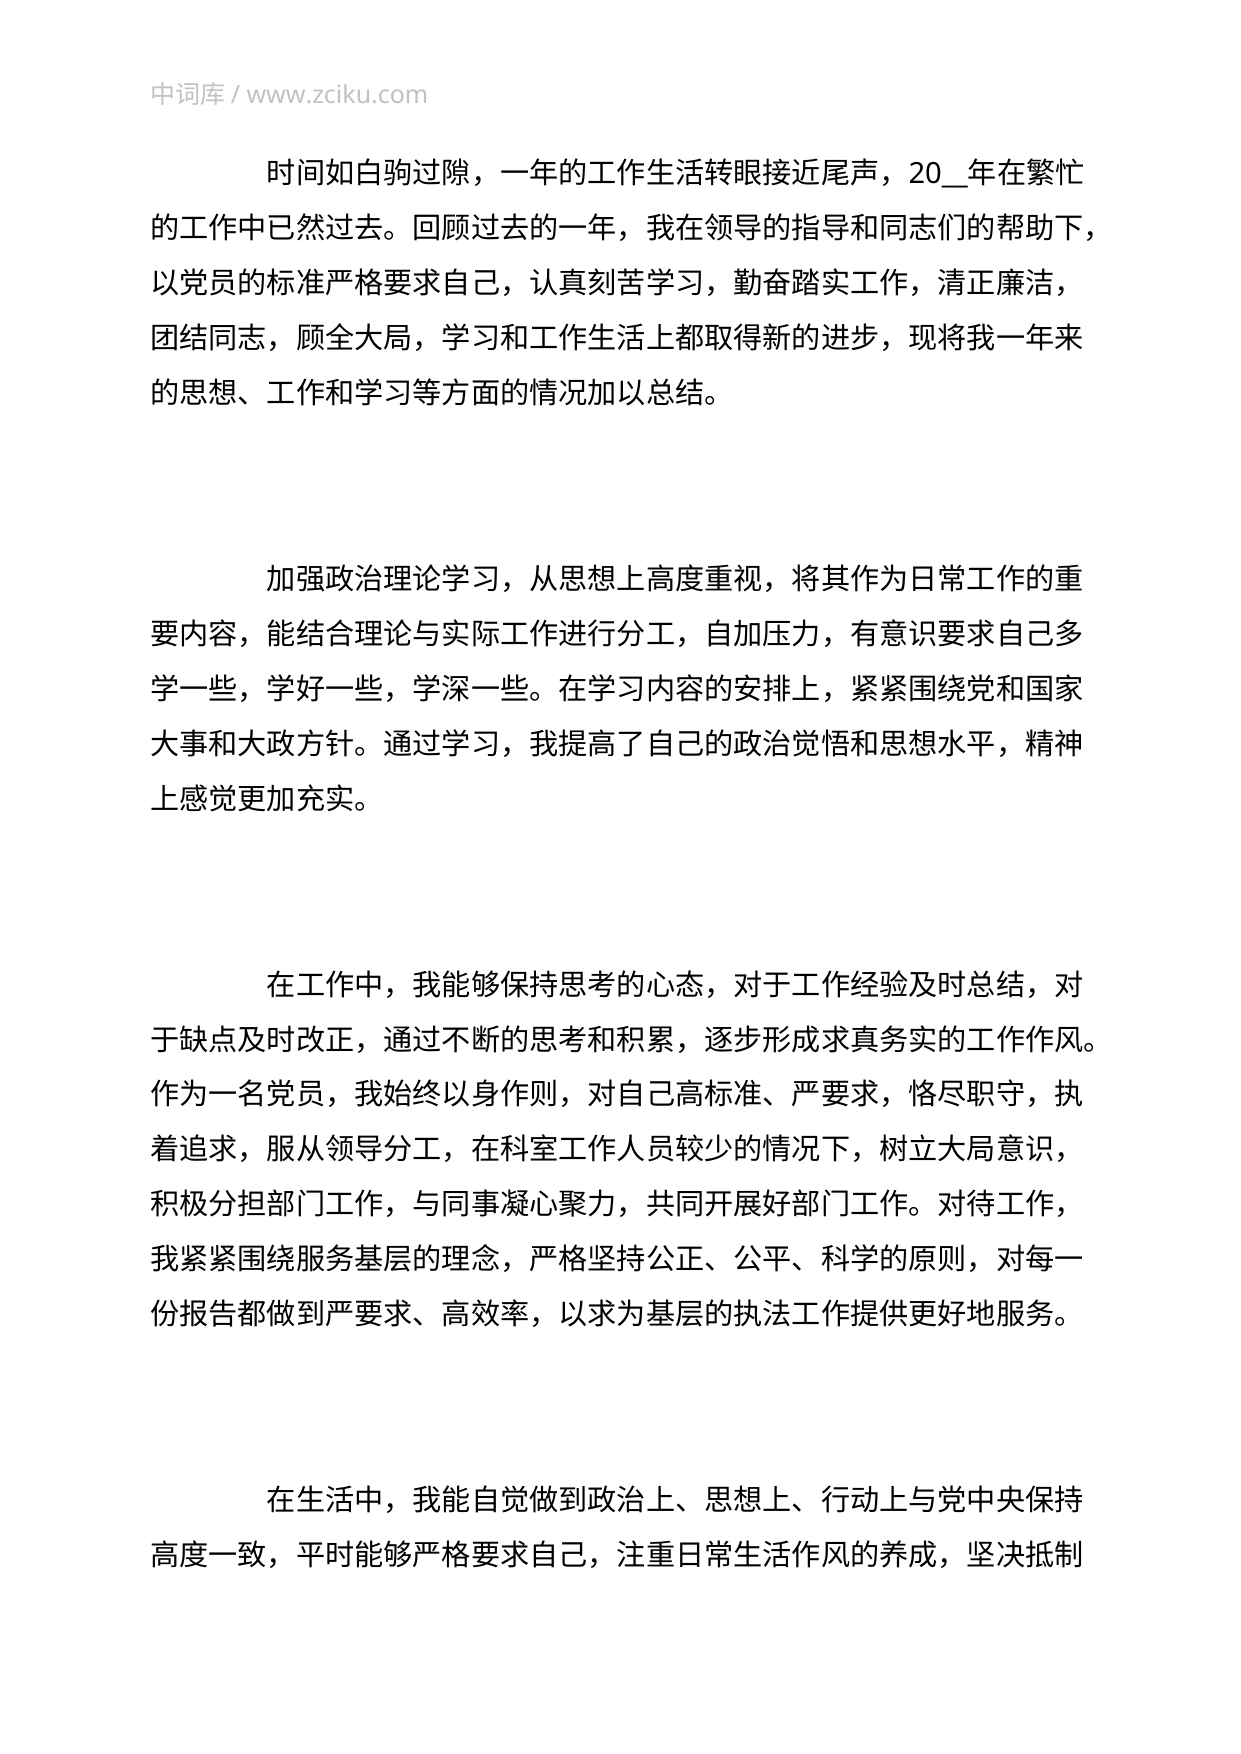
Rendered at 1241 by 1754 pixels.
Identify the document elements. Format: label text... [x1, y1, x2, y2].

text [150, 1476, 1090, 1574]
text 加强政治理论学习，从思想上高度重视，将其作为日常工作的重要内容，能结合理论与实际工作进行分工，自加压力，有意识要求自己多学一些，学好一些，学深一些。在学习内容的安排上，紧紧围绕党和国家大事和大政方针。通过学习，我提高了自己的政治觉悟和思想水平，精神上感觉更加充实。 [150, 556, 1090, 817]
text 时间如白驹过隙，一年的工作生活转眼接近尾声，20__年在繁忙的工作中已然过去。回顾过去的一年，我在领导的指导和同志们的帮助下，以党员的标准严格要求自己，认真刻苦学习，勤奋踏实工作，清正廉洁，团结同志，顾全大局，学习和工作生活上都取得新的进步，现将我一年来的思想、工作和学习等方面的情况加以总结。 [150, 150, 1090, 412]
text 在工作中，我能够保持思考的心态，对于工作经验及时总结，对于缺点及时改正，通过不断的思考和积累，逐步形成求真务实的工作作风。作为一名党员，我始终以身作则，对自己高标准、严要求，恪尽职守，执着追求，服从领导分工，在科室工作人员较少的情况下，树立大局意识，积极分担部门工作，与同事凝心聚力，共同开展好部门工作。对待工作，我紧紧围绕服务基层的理念，严格坚持公正、公平、科学的原则，对每一份报告都做到严要求、高效率，以求为基层的执法工作提供更好地服务。 [150, 961, 1090, 1333]
